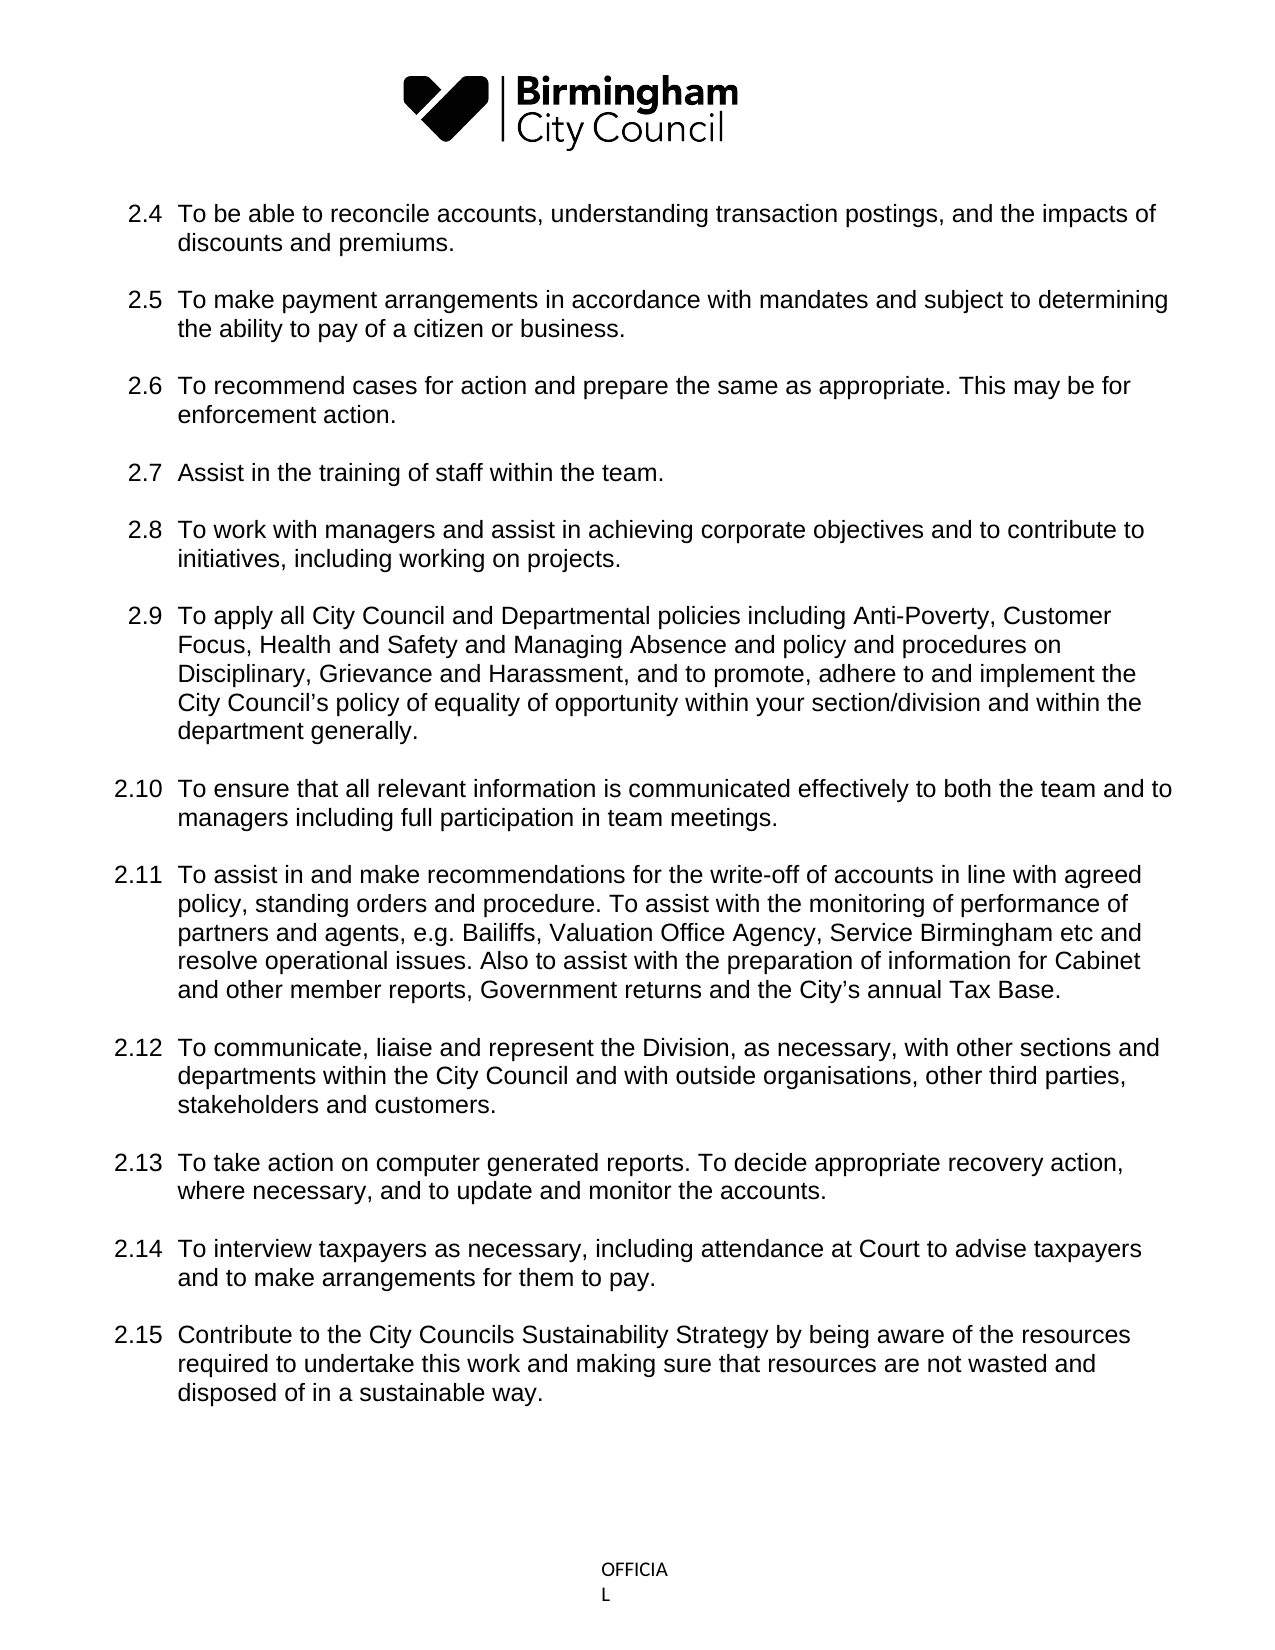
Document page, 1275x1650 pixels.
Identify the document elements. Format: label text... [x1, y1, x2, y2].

list To interview taxpayers as necessary, including attendance at Court to advise taxpayers and to make arrangements for them to pay. [162, 1234, 1183, 1291]
list To make payment arrangements in accordance with mandates and subject to determining the ability to pay of a citizen or business. [162, 285, 1183, 343]
list Assist in the training of staff within the team. [162, 458, 1183, 486]
list Contribute to the City Councils Sustainability Strategy by being aware of the resources required to undertake this work and making sure that resources are not wasted and disposed of in a sustainable way. [162, 1320, 1183, 1406]
list To apply all City Council and Departmental policies including Anti-Poverty, Customer Focus, Health and Safety and Managing Absence and policy and procedures on Disciplinary, Grievance and Harassment, and to promote, adhere to and implement the City Council’s policy of equality of opportunity within your section/division and within the department generally. [162, 601, 1183, 745]
list To be able to reconcile accounts, understanding transaction postings, and the impacts of discounts and premiums. [162, 199, 1183, 256]
list To communicate, liaise and represent the Division, as necessary, with other sections and departments within the City Council and with outside organisations, other third parties, stakeholders and customers. [162, 1033, 1183, 1119]
list To work with managers and assist in achieving corporate objectives and to contribute to initiatives, including working on projects. [162, 515, 1183, 573]
picture [403, 75, 738, 151]
list To recommend cases for action and prepare the same as appropriate. This may be for enforcement action. [162, 371, 1183, 429]
list To ensure that all relevant information is communicated effectively to both the team and to managers including full participation in team meetings. [162, 774, 1183, 831]
list To assist in and make recommendations for the write-off of accounts in line with agreed policy, standing orders and procedure. To assist with the monitoring of performance of partners and agents, e.g. Bailiffs, Valuation Office Agency, Service Birmingham etc and resolve operational issues. Also to assist with the preparation of information for Cabinet and other member reports, Government returns and the City’s annual Tax Base. [162, 860, 1183, 1004]
list To take action on computer generated reports. To decide appropriate recovery action, where necessary, and to update and monitor the accounts. [162, 1148, 1183, 1205]
